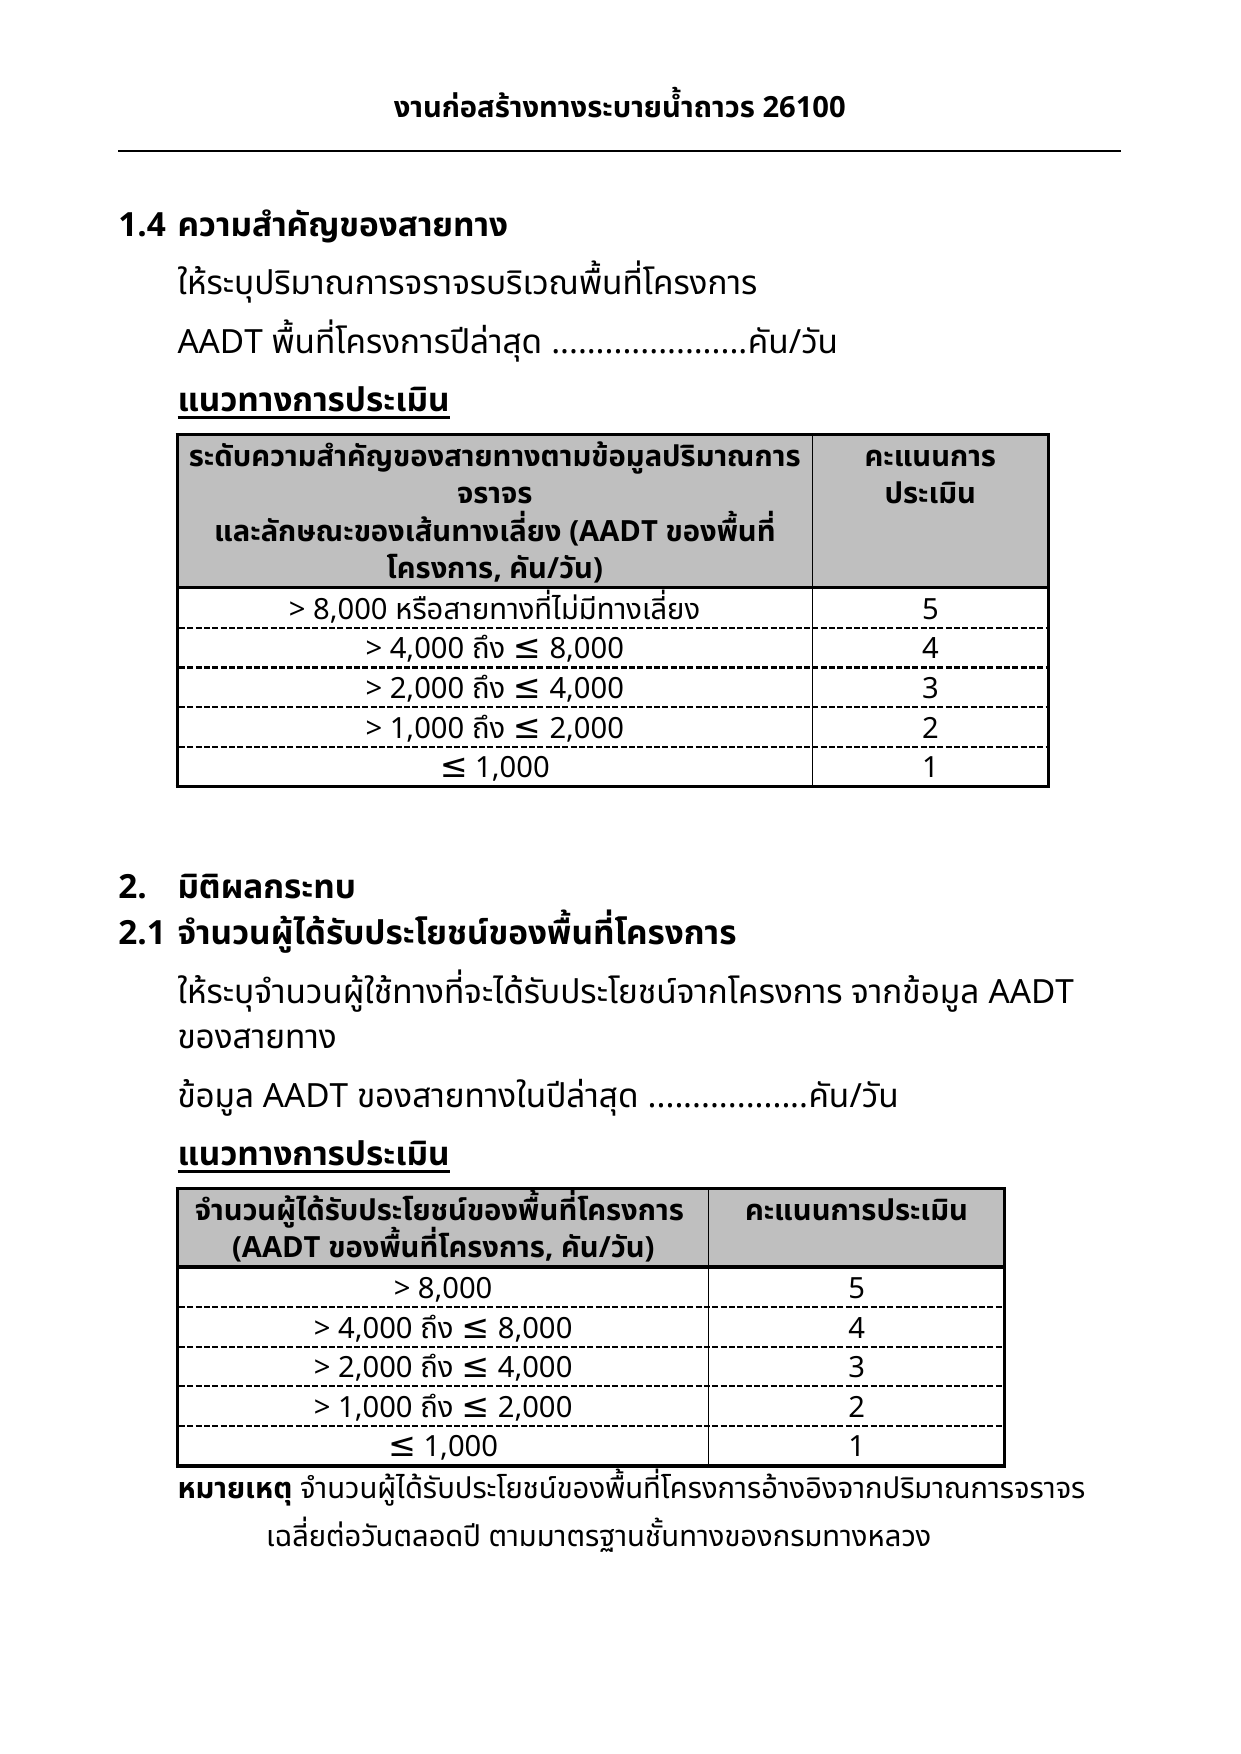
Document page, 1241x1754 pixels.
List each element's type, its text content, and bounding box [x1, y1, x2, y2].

table_cell > 8,000 หรือสายทางที่ไม่มีทางเลี่ยง [179, 589, 812, 627]
table_cell > 2,000 ถึง ≤ 4,000 [179, 1346, 708, 1385]
table_cell 2 [813, 706, 1047, 746]
table_header จำนวนผู้ได้รับประโยชน์ของพื้นที่โครงการ (AADT ของพื้นที่โครงการ, คัน/วัน) [179, 1190, 708, 1265]
table_cell 4 [813, 627, 1047, 666]
table_cell 2 [709, 1385, 1003, 1425]
table_cell 1 [813, 746, 1047, 785]
table_header คะแนนการประเมิน [813, 436, 1047, 586]
list ข้อมูล AADT ของสายทางในปีล่าสุด ..................คัน/วัน [177, 1071, 1122, 1116]
table_cell ≤ 1,000 [179, 746, 812, 785]
table_cell 1 [709, 1425, 1003, 1464]
list มิติผลกระทบ [118, 862, 1122, 908]
table_cell 3 [709, 1346, 1003, 1385]
table_cell 5 [709, 1269, 1003, 1306]
list แนวทางการประเมิน [177, 375, 1122, 421]
list ความสำคัญของสายทาง [118, 200, 1122, 246]
list ให้ระบุจำนวนผู้ใช้ทางที่จะได้รับประโยชน์จากโครงการ จากข้อมูล AADT ของสายทาง [177, 966, 1122, 1058]
table_cell ≤ 1,000 [179, 1425, 708, 1464]
text แนวทางการประเมิน [177, 1129, 1122, 1175]
list AADT พื้นที่โครงการปีล่าสุด ......................คัน/วัน [177, 316, 1122, 362]
table_cell 3 [813, 666, 1047, 706]
table_cell > 4,000 ถึง ≤ 8,000 [179, 1306, 708, 1346]
text หมายเหตุ จำนวนผู้ได้รับประโยชน์ของพื้นที่โครงการอ้างอิงจากปริมาณการจราจรเฉลี่ยต่อวันตลอดปี ตามมาตรฐานชั้นทางของกรมทางหลวง [177, 1467, 1122, 1559]
table_cell 5 [813, 589, 1047, 627]
list ให้ระบุปริมาณการจราจรบริเวณพื้นที่โครงการ [177, 258, 1122, 304]
list จำนวนผู้ได้รับประโยชน์ของพื้นที่โครงการ [118, 908, 1122, 954]
table_cell > 2,000 ถึง ≤ 4,000 [179, 666, 812, 706]
table_cell > 1,000 ถึง ≤ 2,000 [179, 706, 812, 746]
table_cell > 4,000 ถึง ≤ 8,000 [179, 627, 812, 666]
table_cell > 1,000 ถึง ≤ 2,000 [179, 1385, 708, 1425]
table_cell > 8,000 [179, 1269, 708, 1306]
table_header ระดับความสำคัญของสายทางตามข้อมูลปริมาณการจราจร และลักษณะของเส้นทางเลี่ยง (AADT ของพื้นที่โครงการ, คัน/วัน) [179, 436, 812, 586]
table_header คะแนนการประเมิน [709, 1190, 1003, 1265]
table_cell 4 [709, 1306, 1003, 1346]
